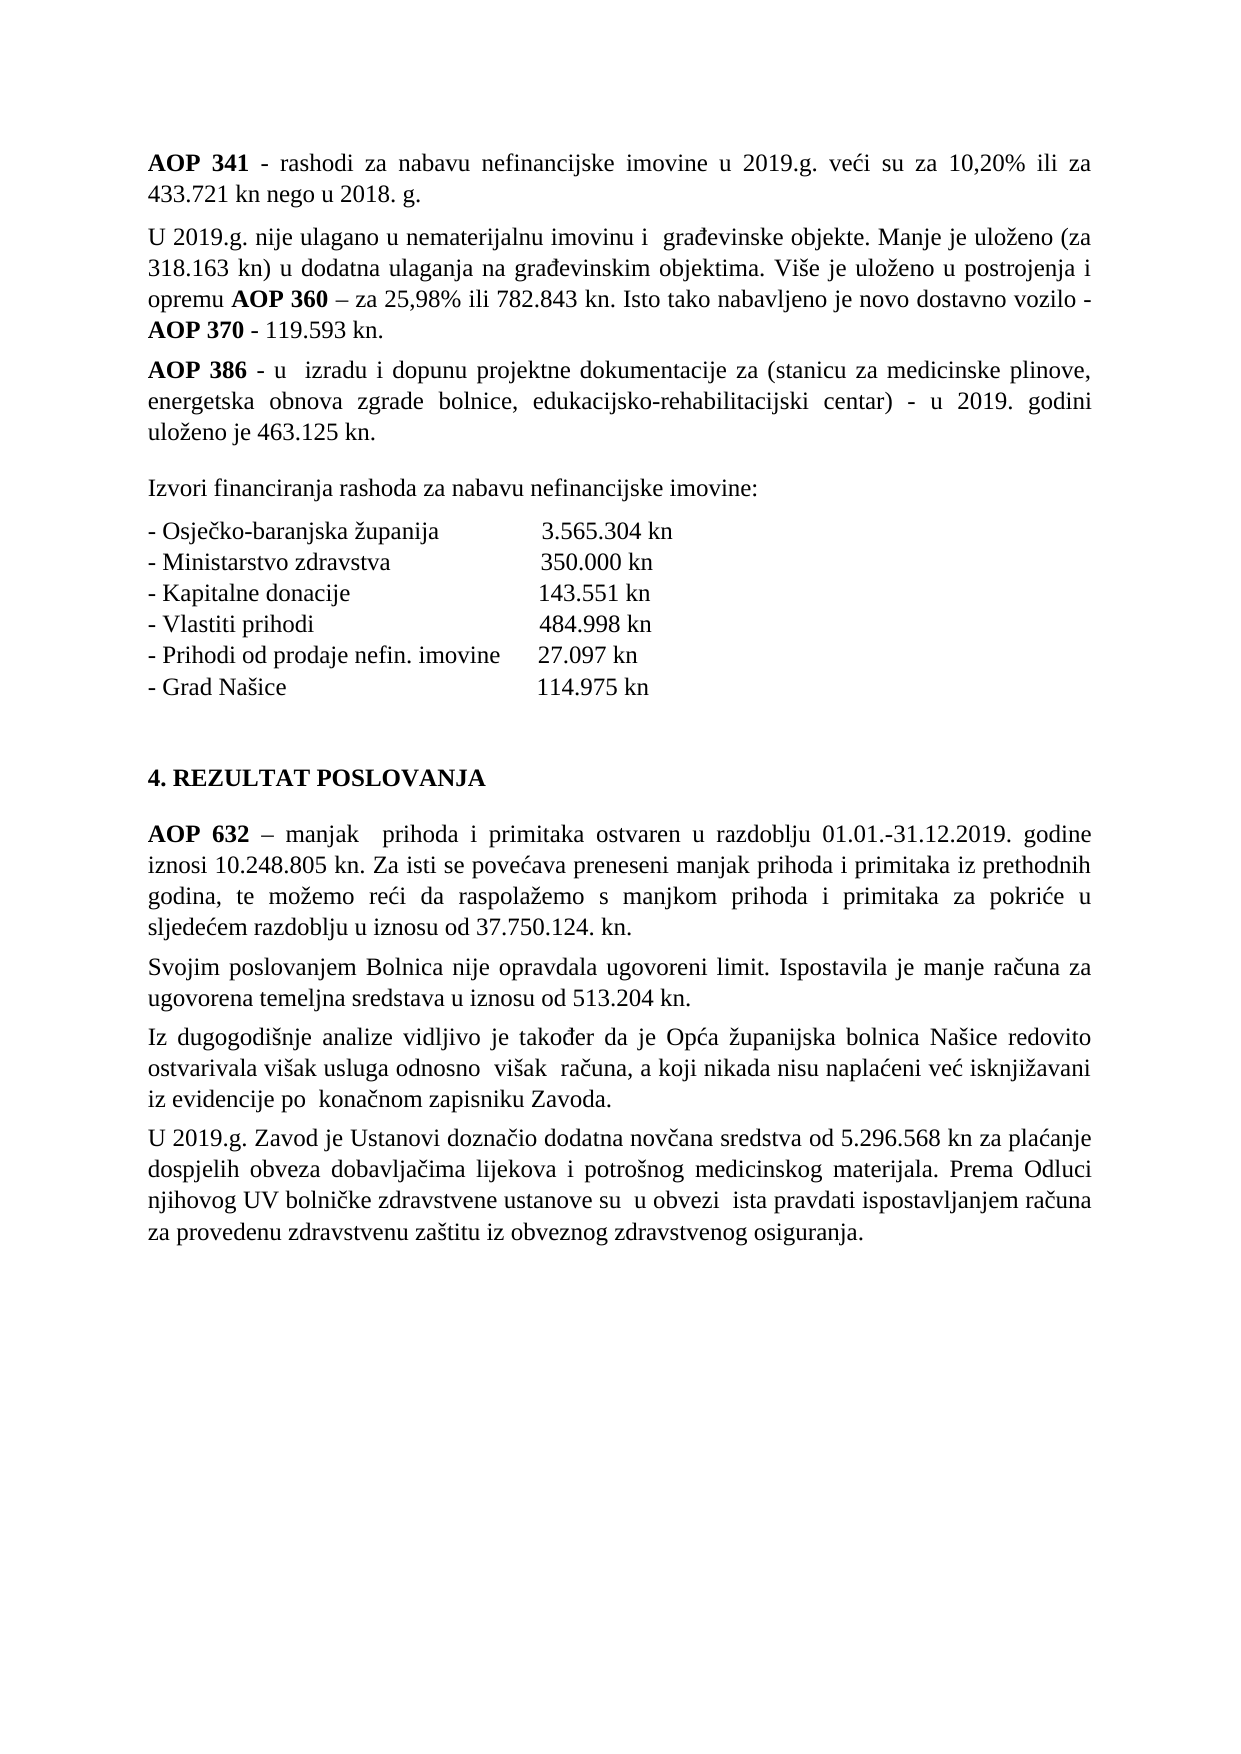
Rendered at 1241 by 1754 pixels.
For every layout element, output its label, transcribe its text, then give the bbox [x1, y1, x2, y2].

text - Grad Našice 114.975 kn [148, 672, 1093, 700]
text - Vlastiti prihodi 484.998 kn [148, 609, 1093, 638]
text AOP 341 - rashodi za nabavu nefinancijske imovine u 2019.g. veći su za 10,20% ili za 433.721 kn nego u 2018. g. [148, 148, 1093, 207]
text Svojim poslovanjem Bolnica nije opravdala ugovoreni limit. Ispostavila je manje računa za ugovorena temeljna sredstava u iznosu od 513.204 kn. [148, 952, 1093, 1011]
text - Prihodi od prodaje nefin. imovine 27.097 kn [148, 641, 1093, 669]
text - Osječko-baranjska županija 3.565.304 kn [148, 516, 1093, 545]
text Iz dugogodišnje analize vidljivo je također da je Opća županijska bolnica Našice redovito ostvarivala višak usluga odnosno višak računa, a koji nikada nisu naplaćeni već isknjižavani iz evidencije po konačnom zapisniku Zavoda. [148, 1022, 1093, 1113]
text AOP 632 – manjak prihoda i primitaka ostvaren u razdoblju 01.01.-31.12.2019. godine iznosi 10.248.805 kn. Za isti se povećava preneseni manjak prihoda i primitaka iz prethodnih godina, te možemo reći da raspolažemo s manjkom prihoda i primitaka za pokriće u sljedećem razdoblju u iznosu od 37.750.124. kn. [148, 819, 1093, 941]
text U 2019.g. Zavod je Ustanovi doznačio dodatna novčana sredstva od 5.296.568 kn za plaćanje dospjelih obveza dobavljačima lijekova i potrošnog medicinskog materijala. Prema Odluci njihovog UV bolničke zdravstvene ustanove su u obvezi ista pravdati ispostavljanjem računa za provedenu zdravstvenu zaštitu iz obveznog zdravstvenog osiguranja. [148, 1123, 1093, 1245]
text 4. REZULTAT POSLOVANJA [148, 763, 1093, 792]
text AOP 386 - u izradu i dopunu projektne dokumentacije za (stanicu za medicinske plinove, energetska obnova zgrade bolnice, edukacijsko-rehabilitacijski centar) - u 2019. godini uloženo je 463.125 kn. [148, 355, 1093, 446]
text - Ministarstvo zdravstva 350.000 kn [148, 547, 1093, 576]
text - Kapitalne donacije 143.551 kn [148, 578, 1093, 607]
text U 2019.g. nije ulagano u nematerijalnu imovinu i građevinske objekte. Manje je uloženo (za 318.163 kn) u dodatna ulaganja na građevinskim objektima. Više je uloženo u postrojenja i opremu AOP 360 – za 25,98% ili 782.843 kn. Isto tako nabavljeno je novo dostavno vozilo -AOP 370 - 119.593 kn. [148, 222, 1093, 344]
text Izvori financiranja rashoda za nabavu nefinancijske imovine: [148, 473, 1093, 502]
